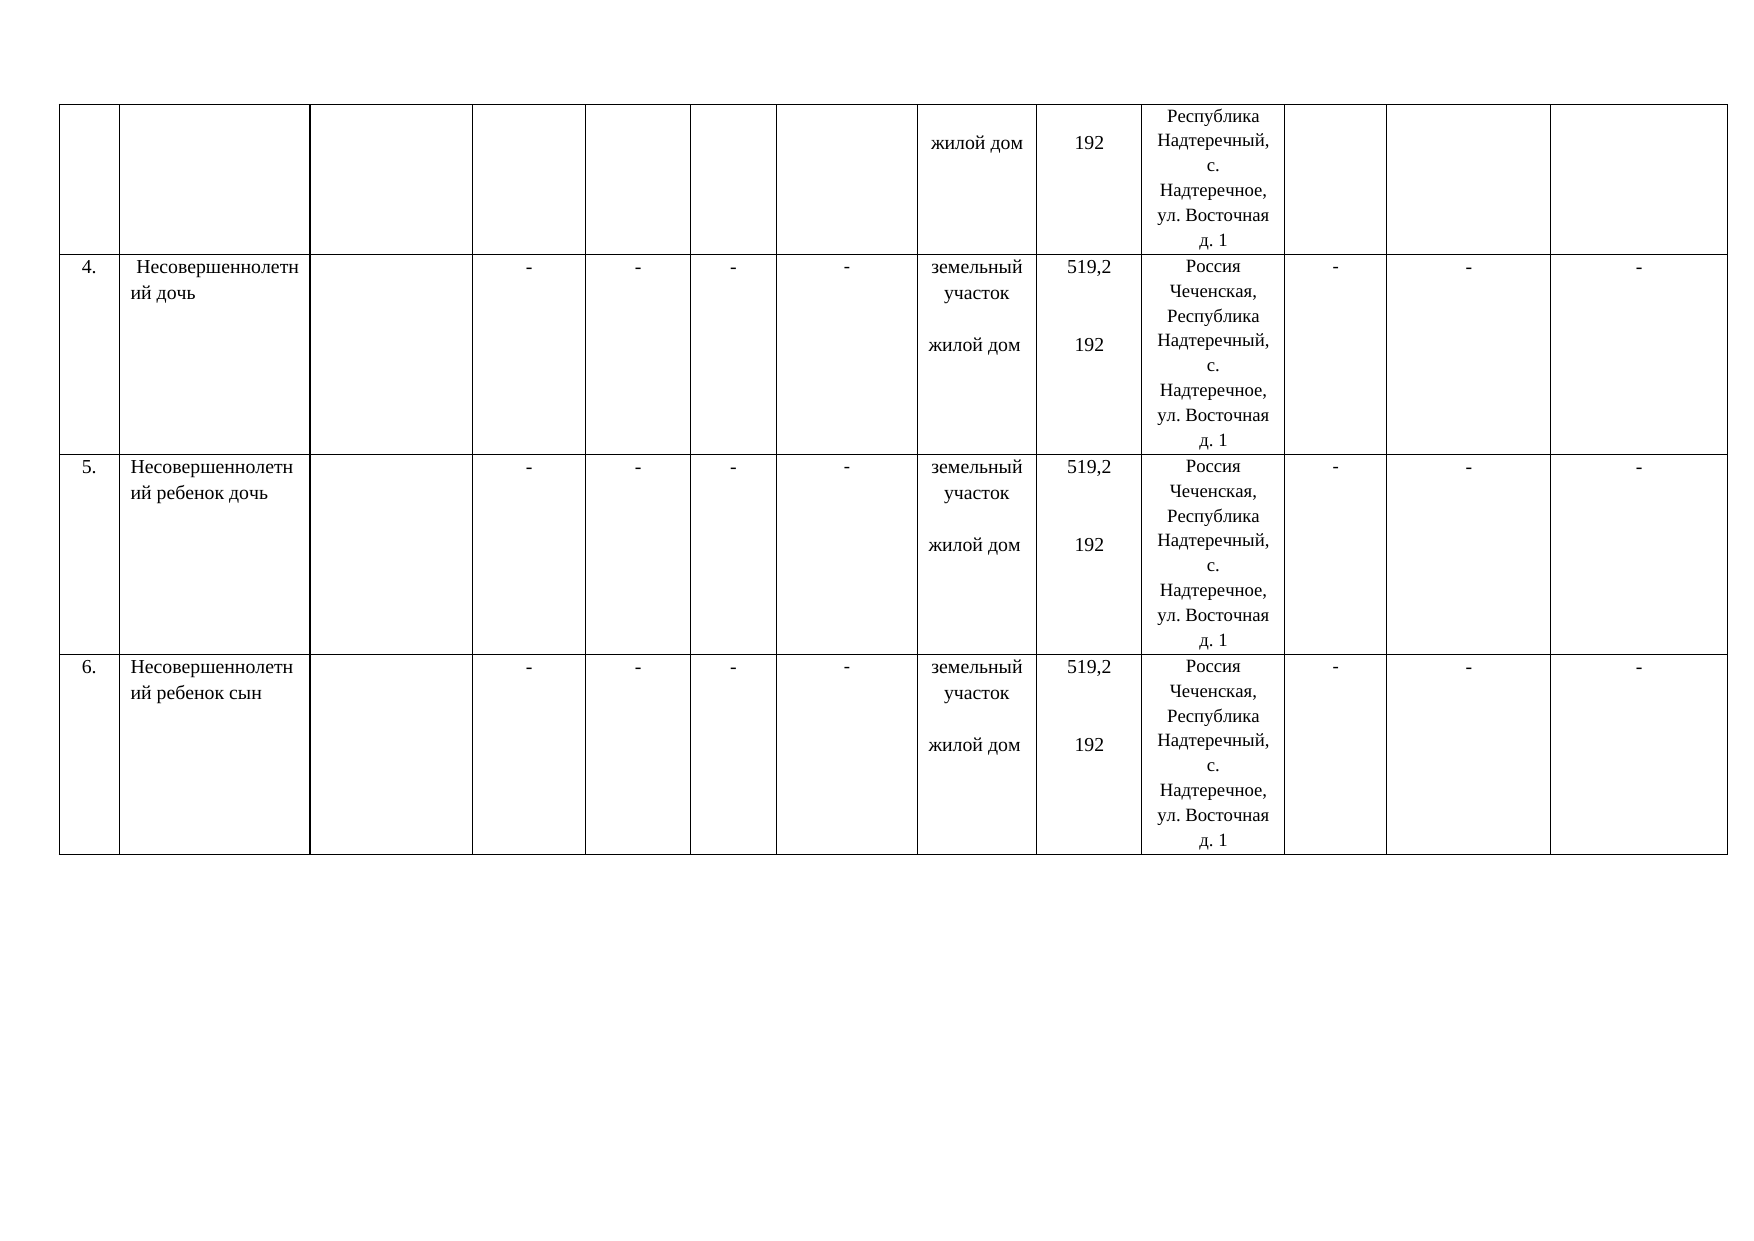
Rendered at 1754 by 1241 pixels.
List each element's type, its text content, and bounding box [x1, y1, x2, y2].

table_cell Россия Чеченская, Республика Надтеречный, с. Надтеречное, ул. Восточная д. 1 [1142, 655, 1284, 854]
table_cell Несовершеннолетний дочь [120, 255, 309, 454]
table_cell - [1285, 655, 1386, 854]
table_cell - [586, 455, 690, 654]
table_cell 5. [60, 455, 119, 654]
table_cell - [777, 455, 917, 654]
table_cell - [691, 455, 776, 654]
table_cell - [1387, 105, 1550, 254]
table_cell - [1285, 105, 1386, 254]
table_cell 519,2 192 [1037, 655, 1141, 854]
table_cell 3. [60, 105, 119, 254]
table_cell - [777, 105, 917, 254]
table_cell 6. [60, 655, 119, 854]
table_cell - [1551, 655, 1727, 854]
table_cell 519,2 192 [1037, 455, 1141, 654]
table_cell Россия Чеченская, Республика Надтеречный, с. Надтеречное, ул. Восточная д. 1 [1142, 255, 1284, 454]
table_cell - [1285, 455, 1386, 654]
table_cell - [1387, 255, 1550, 454]
table_cell - [586, 105, 690, 254]
table_cell - [691, 105, 776, 254]
table_cell Россия Чеченская, Республика Надтеречный, с. Надтеречное, ул. Восточная д. 1 [1142, 455, 1284, 654]
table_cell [1142, 105, 1284, 254]
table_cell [120, 105, 309, 254]
table_cell - [691, 655, 776, 854]
table_cell - [1551, 105, 1727, 254]
table_cell - [473, 105, 585, 254]
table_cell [918, 105, 1036, 254]
table_cell Несовершеннолетний ребенок дочь [120, 455, 309, 654]
table_cell земельный участок жилой дом [918, 655, 1036, 854]
table_cell - [691, 255, 776, 454]
table_cell - [586, 255, 690, 454]
table_cell земельный участок жилой дом [918, 455, 1036, 654]
table_cell - [1551, 255, 1727, 454]
table_cell - [1285, 255, 1386, 454]
table_cell - [777, 255, 917, 454]
table_cell - [473, 655, 585, 854]
table_cell земельный участок жилой дом [918, 255, 1036, 454]
table_cell - [1387, 655, 1550, 854]
table_cell - [1387, 455, 1550, 654]
table_cell [311, 455, 472, 654]
table_cell - [473, 255, 585, 454]
table_cell - [586, 655, 690, 854]
table_cell 519,2 192 [1037, 255, 1141, 454]
table_cell 4. [60, 255, 119, 454]
table_cell Несовершеннолетний ребенок сын [120, 655, 309, 854]
table_cell - [1551, 455, 1727, 654]
table_cell [311, 655, 472, 854]
table_cell - [777, 655, 917, 854]
table_cell [311, 255, 472, 454]
table_cell 519,2 192 [1037, 105, 1141, 254]
table_cell - [473, 455, 585, 654]
table_cell [311, 105, 472, 254]
